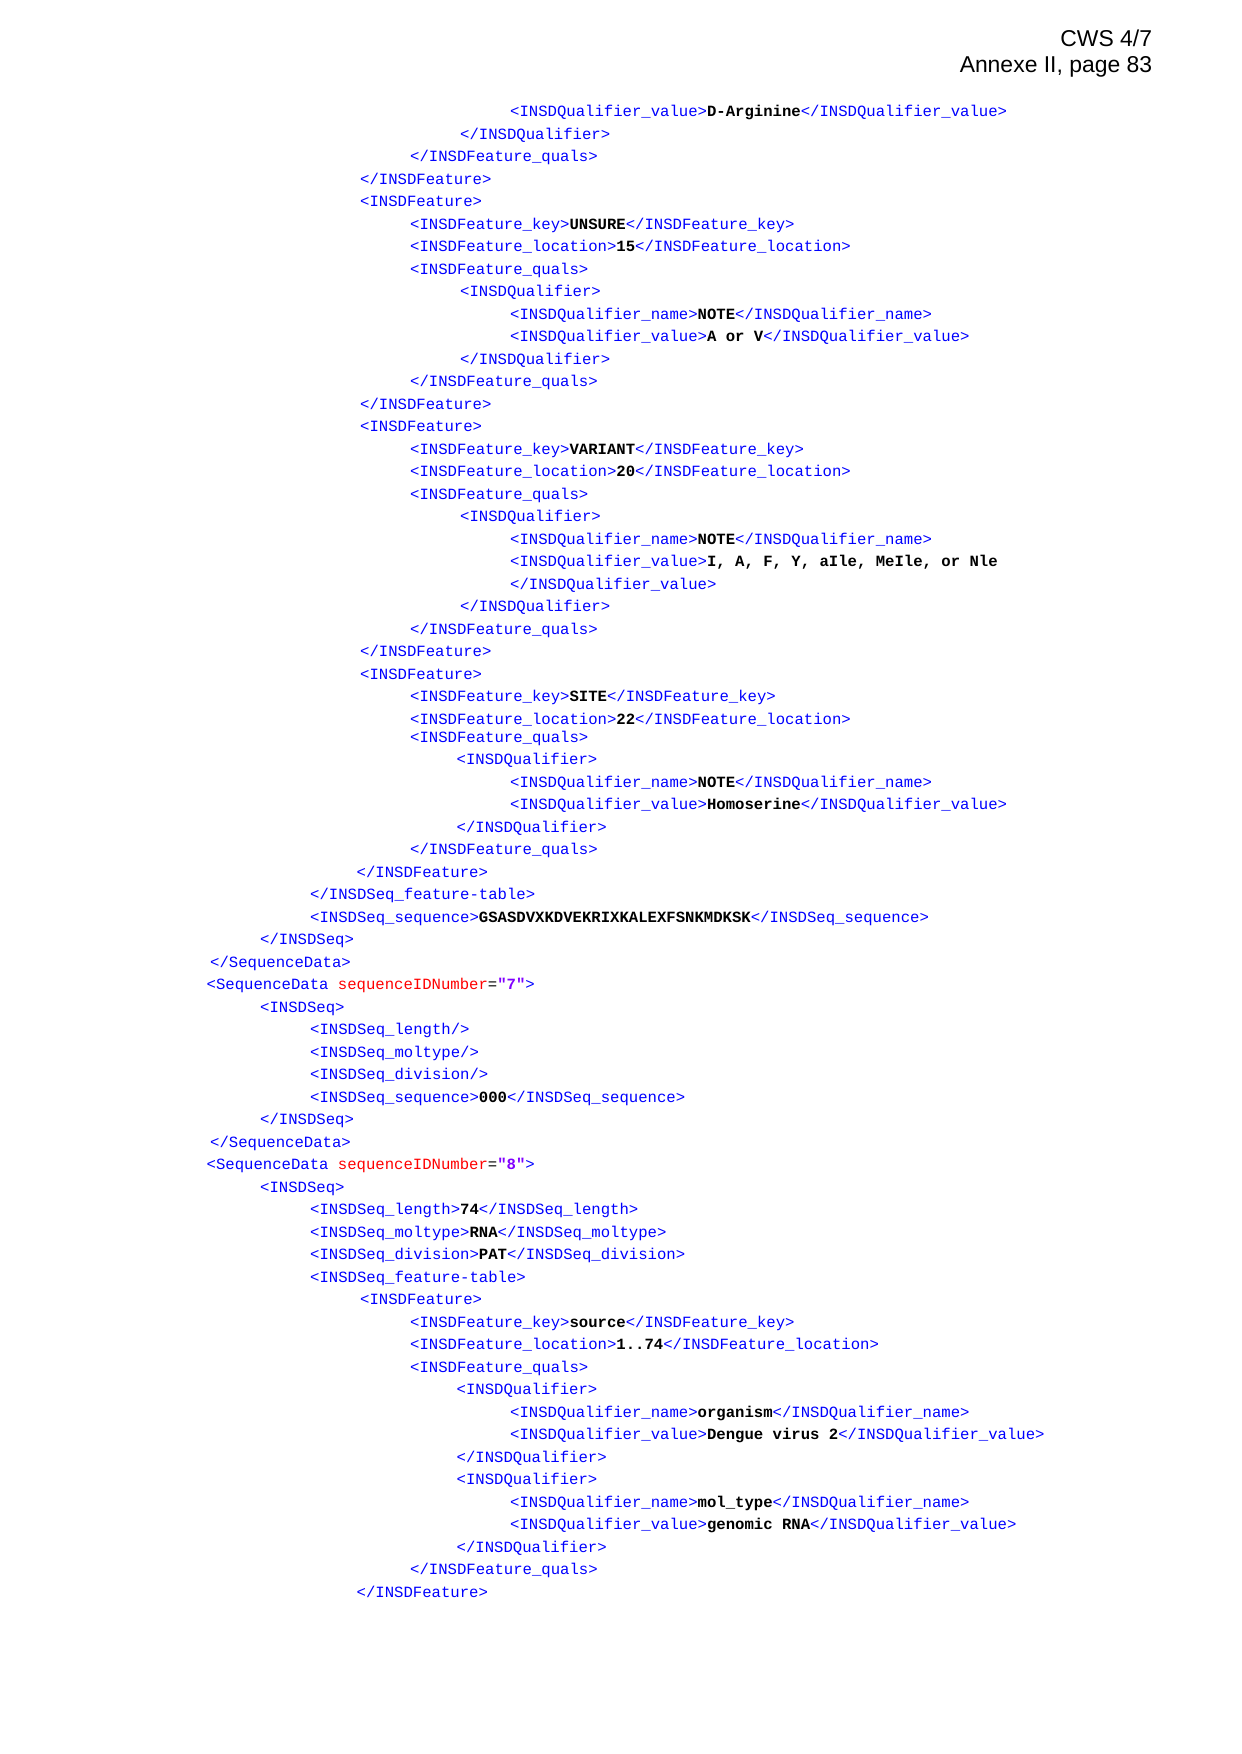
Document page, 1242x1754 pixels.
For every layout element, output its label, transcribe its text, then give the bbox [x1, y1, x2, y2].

text <INSDFeature_quals> [410, 1359, 1152, 1377]
text </INSDFeature> [356, 864, 1152, 882]
text <INSDFeature> [360, 419, 1152, 437]
text </INSDQualifier_value> [510, 576, 1152, 594]
text <INSDSeq_division>PAT</INSDSeq_division> [310, 1247, 1152, 1264]
text </INSDQualifier> [460, 126, 1152, 144]
text </INSDSeq> [260, 932, 1152, 949]
text <INSDQualifier> [456, 1382, 1152, 1399]
text <INSDSeq_sequence>000</INSDSeq_sequence> [310, 1089, 1152, 1107]
text <INSDSeq> [260, 1179, 1152, 1197]
text </INSDFeature> [360, 396, 1152, 414]
text </INSDQualifier> [460, 599, 1152, 617]
text </INSDQualifier> [456, 819, 1152, 837]
text </INSDSeq_feature-table> [310, 887, 1152, 904]
text </INSDFeature_quals> [410, 842, 1152, 859]
text <INSDFeature_location>20</INSDFeature_location> [410, 464, 1152, 482]
text <INSDFeature_key>UNSURE</INSDFeature_key> [410, 216, 1152, 234]
text </INSDFeature> [360, 644, 1152, 662]
text <INSDQualifier_name>organism</INSDQualifier_name> [510, 1404, 1152, 1422]
text <INSDQualifier> [460, 509, 1152, 527]
text </SequenceData> [210, 1134, 1152, 1152]
text <SequenceData sequenceIDNumber="7"> [206, 977, 1152, 994]
text </INSDFeature> [356, 1584, 1152, 1602]
text <INSDSeq_feature-table> [310, 1269, 1152, 1287]
text <INSDQualifier_value>genomic RNA</INSDQualifier_value> [510, 1517, 1152, 1534]
text </SequenceData> [210, 954, 1152, 972]
text </INSDFeature_quals> [410, 374, 1152, 392]
text <INSDSeq_moltype/> [310, 1044, 1152, 1062]
text </INSDQualifier> [456, 1449, 1152, 1467]
text <INSDQualifier_value>Dengue virus 2</INSDQualifier_value> [510, 1427, 1152, 1444]
text <INSDQualifier> [460, 284, 1152, 302]
text <INSDFeature_quals> [410, 261, 1152, 279]
text </INSDFeature_quals> [410, 149, 1152, 167]
text <INSDQualifier_value>I, A, F, Y, aIle, MeIle, or Nle [510, 554, 1152, 572]
text <INSDFeature_key>source</INSDFeature_key> [410, 1314, 1152, 1332]
text <INSDFeature> [360, 666, 1152, 684]
text <INSDQualifier_name>NOTE</INSDQualifier_name> [510, 531, 1152, 549]
text <INSDFeature_location>15</INSDFeature_location> [410, 239, 1152, 257]
text </INSDQualifier> [460, 351, 1152, 369]
text </INSDSeq> [260, 1112, 1152, 1129]
text <INSDSeq_sequence>GSASDVXKDVEKRIXKALEXFSNKMDKSK</INSDSeq_sequence> [310, 909, 1152, 927]
text <INSDFeature_key>VARIANT</INSDFeature_key> [410, 441, 1152, 459]
text <INSDQualifier_name>NOTE</INSDQualifier_name> [510, 306, 1152, 324]
text <INSDQualifier_name>mol_type</INSDQualifier_name> [510, 1494, 1152, 1512]
text <INSDQualifier> [456, 752, 1152, 769]
text <SequenceData sequenceIDNumber="8"> [206, 1157, 1152, 1174]
text <INSDQualifier_value>A or V</INSDQualifier_value> [510, 329, 1152, 347]
text <INSDSeq_length/> [310, 1022, 1152, 1039]
text <INSDFeature_quals> [410, 486, 1152, 504]
text <INSDSeq_moltype>RNA</INSDSeq_moltype> [310, 1224, 1152, 1242]
text </INSDQualifier> [456, 1539, 1152, 1557]
text <INSDFeature_location>22</INSDFeature_location> [410, 711, 1152, 729]
text <INSDFeature_quals> [410, 729, 1152, 747]
text <INSDFeature_location>1..74</INSDFeature_location> [410, 1337, 1152, 1354]
text </INSDFeature> [360, 171, 1152, 189]
text <INSDQualifier_value>D-Arginine</INSDQualifier_value> [510, 104, 1152, 122]
text </INSDFeature_quals> [410, 1562, 1152, 1579]
text <INSDSeq_division/> [310, 1067, 1152, 1084]
text <INSDQualifier_value>Homoserine</INSDQualifier_value> [510, 797, 1152, 814]
text <INSDSeq_length>74</INSDSeq_length> [310, 1202, 1152, 1219]
text <INSDQualifier_name>NOTE</INSDQualifier_name> [510, 774, 1152, 792]
text <INSDFeature_key>SITE</INSDFeature_key> [410, 689, 1152, 707]
text <INSDQualifier> [456, 1472, 1152, 1489]
text <INSDFeature> [360, 1292, 1152, 1309]
text </INSDFeature_quals> [410, 621, 1152, 639]
text <INSDSeq> [260, 999, 1152, 1017]
text <INSDFeature> [360, 194, 1152, 212]
